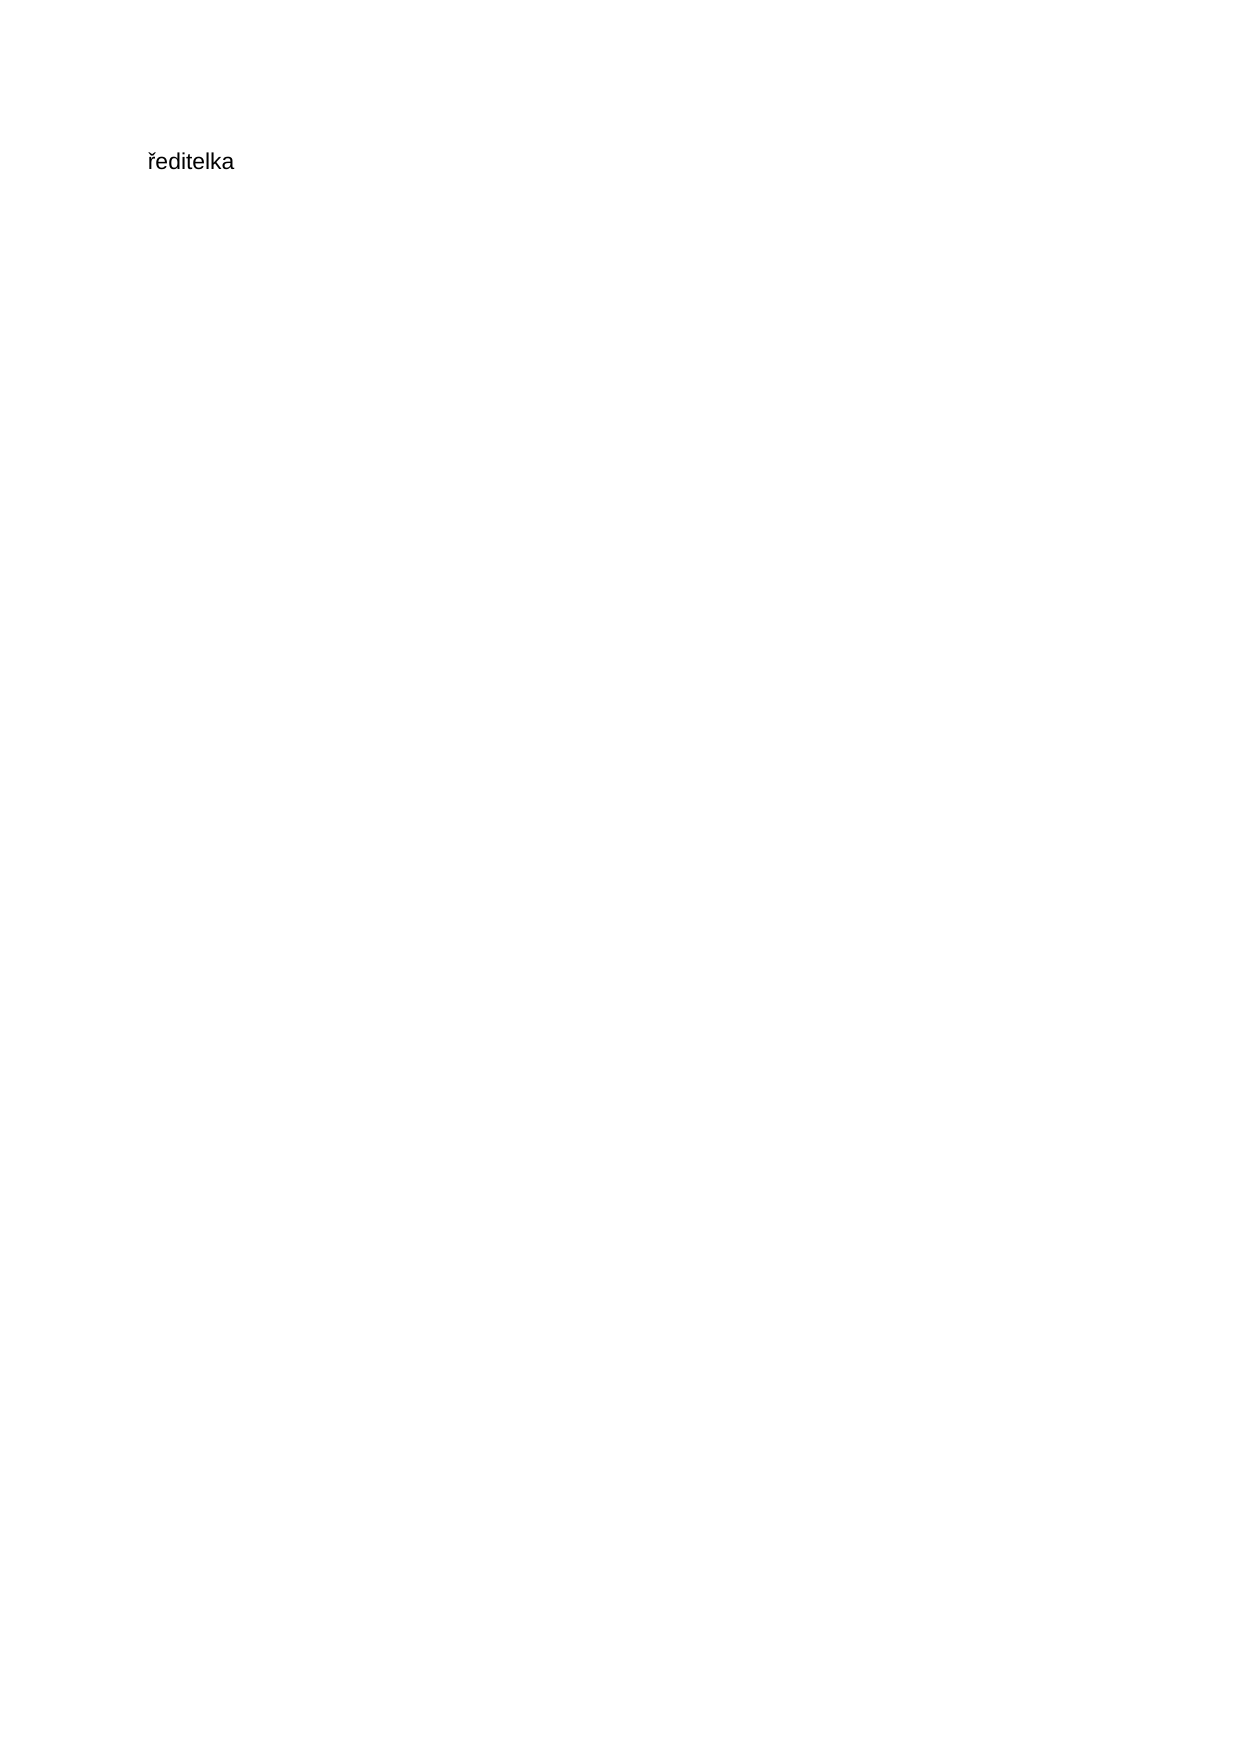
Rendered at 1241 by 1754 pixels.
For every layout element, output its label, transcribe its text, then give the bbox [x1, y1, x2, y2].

text ředitelka [148, 148, 1093, 174]
